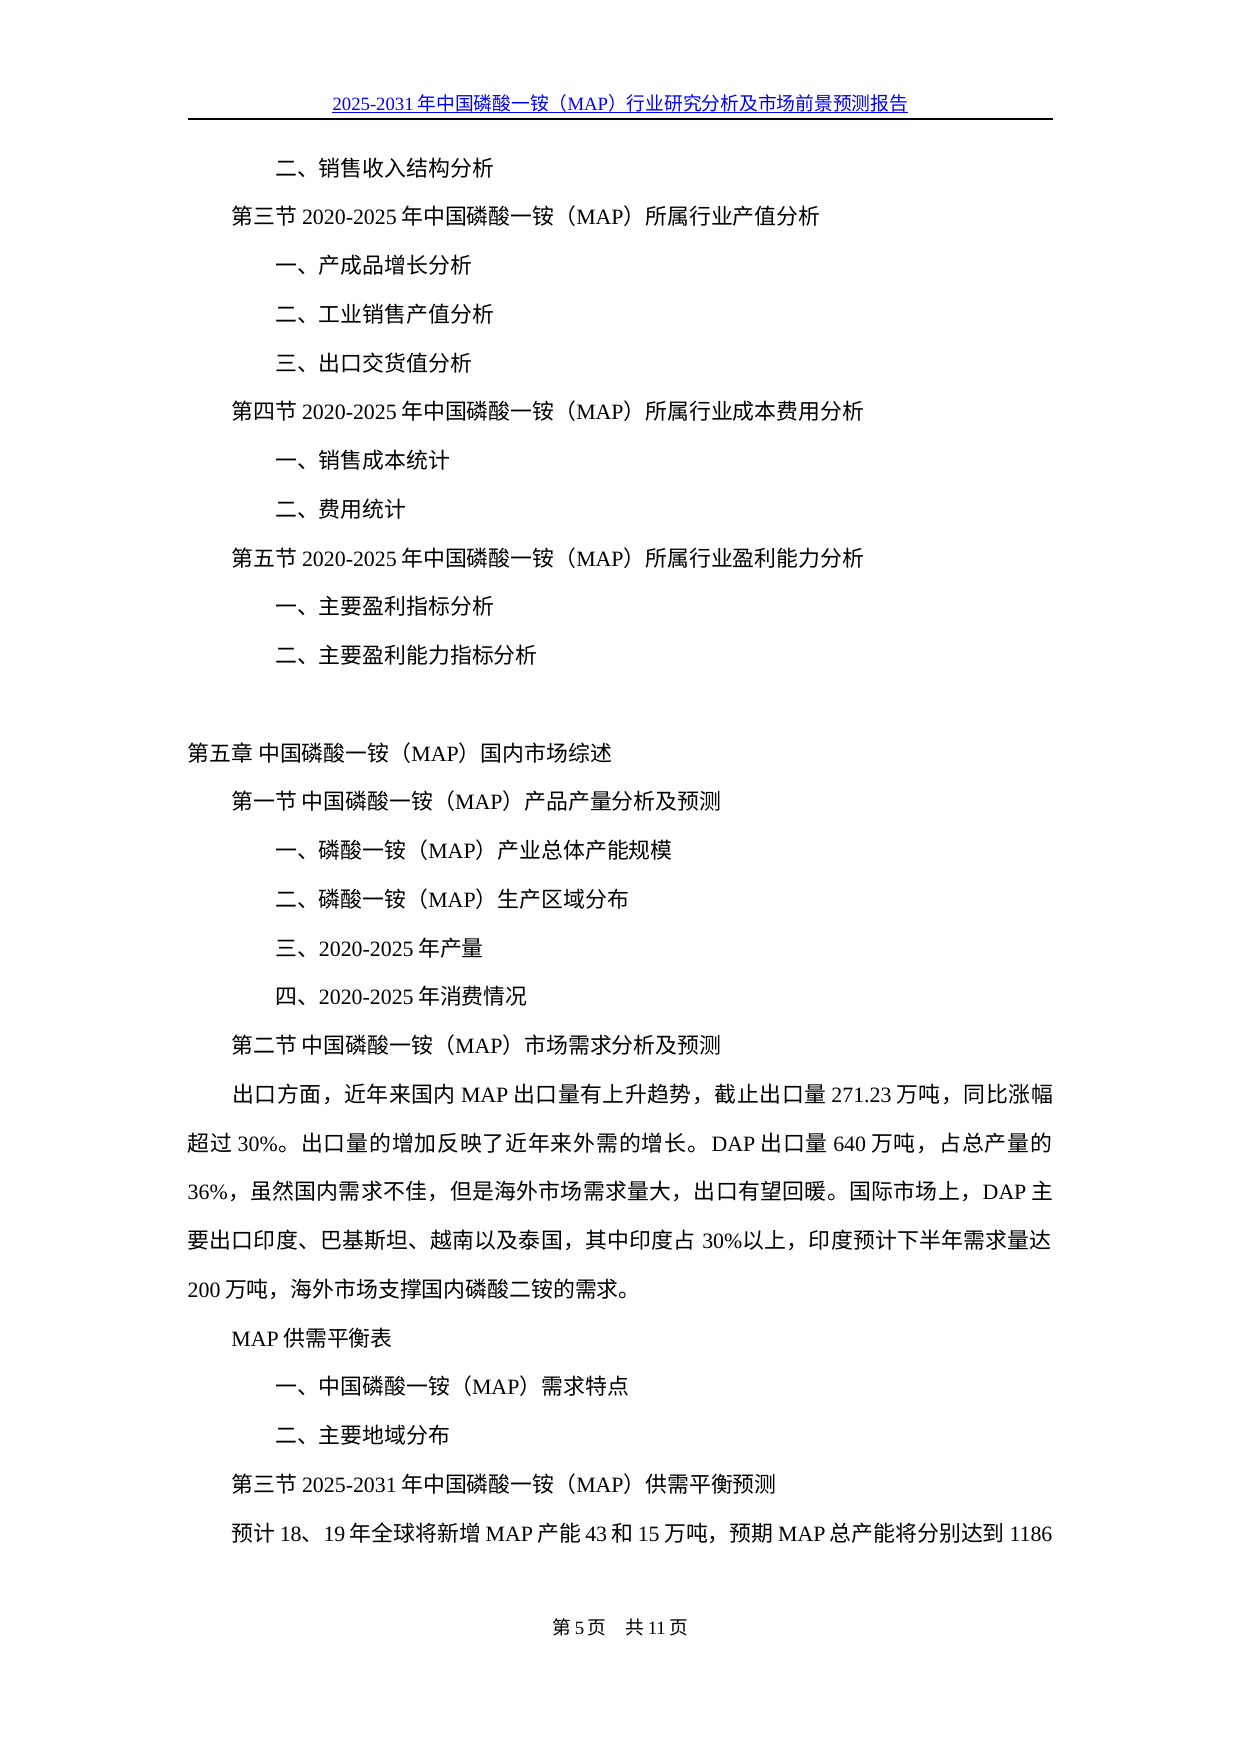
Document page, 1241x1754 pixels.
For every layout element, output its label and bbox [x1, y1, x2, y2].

text [187, 150, 1053, 1548]
